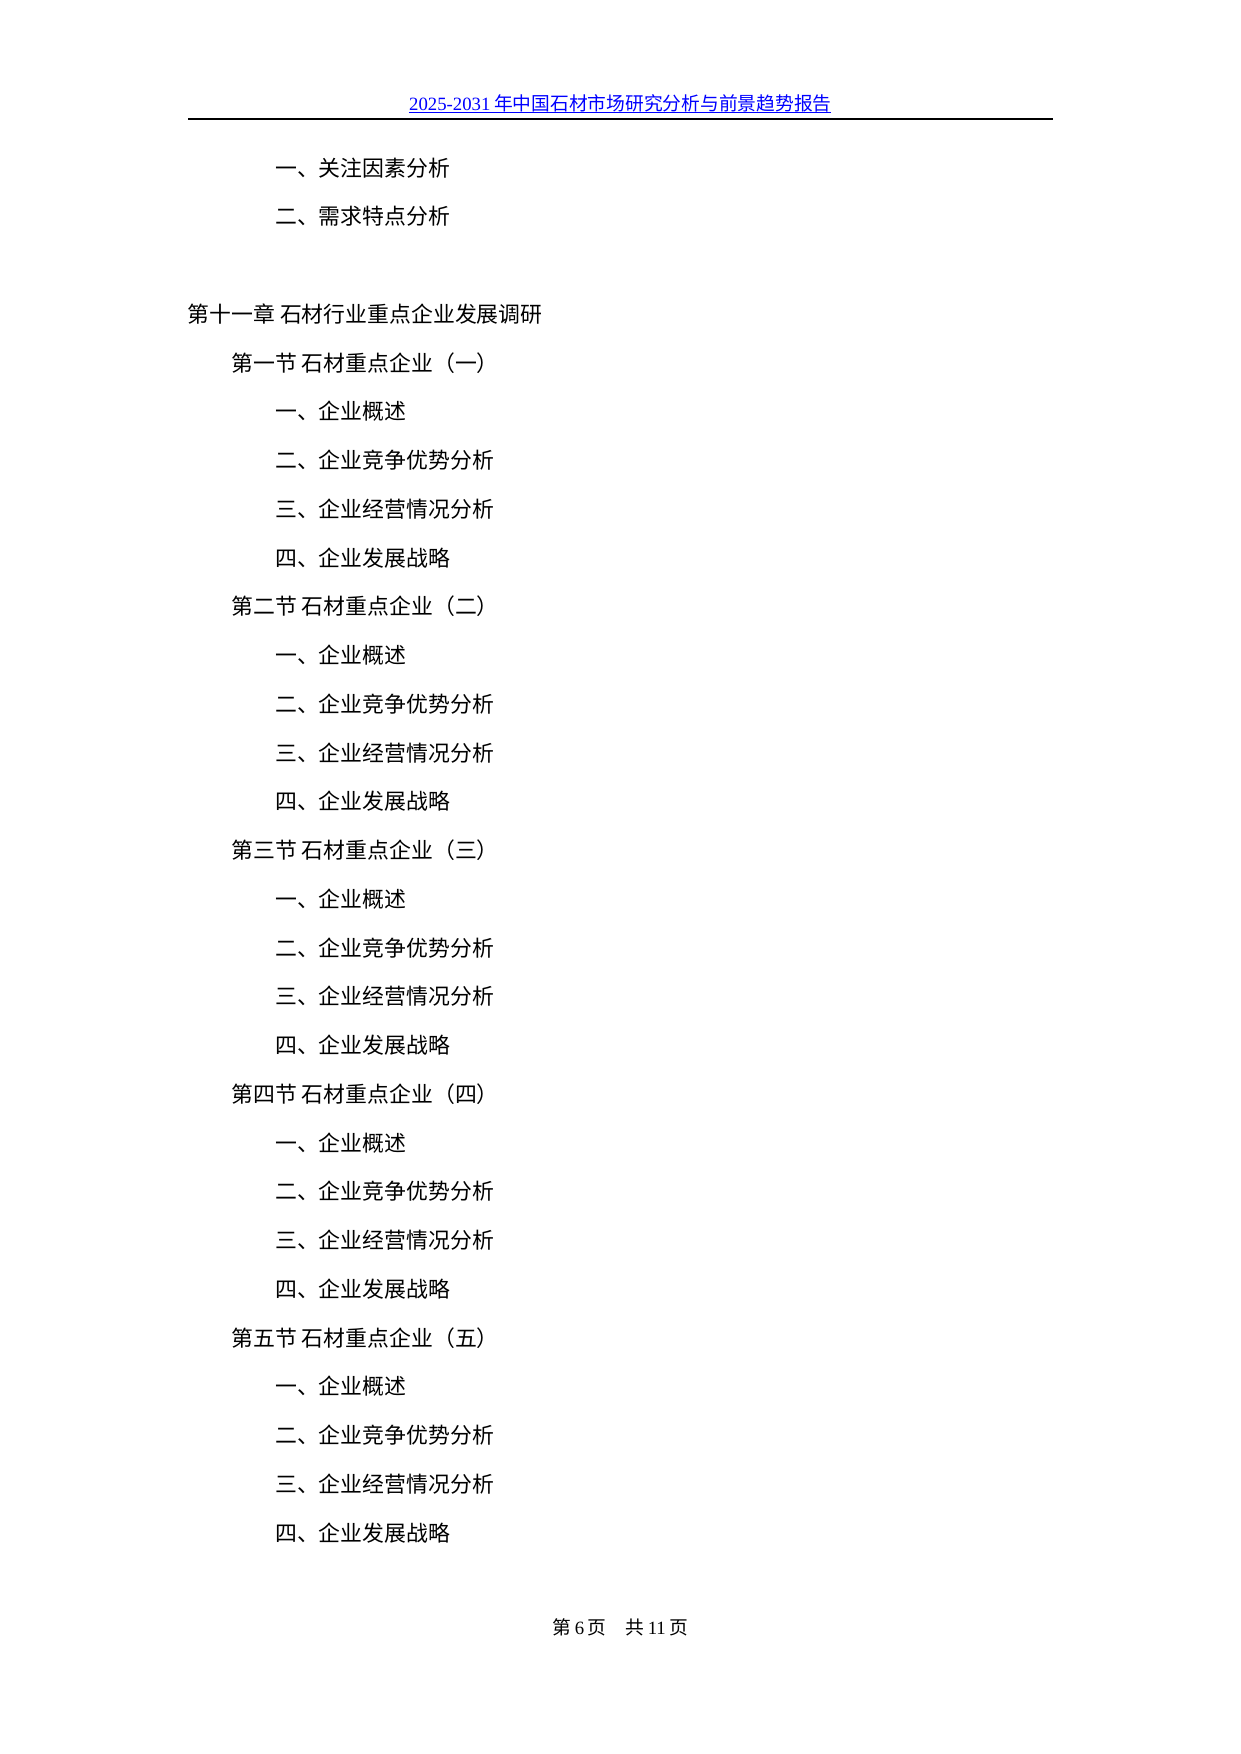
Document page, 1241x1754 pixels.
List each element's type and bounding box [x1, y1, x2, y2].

text [187, 150, 1053, 1548]
